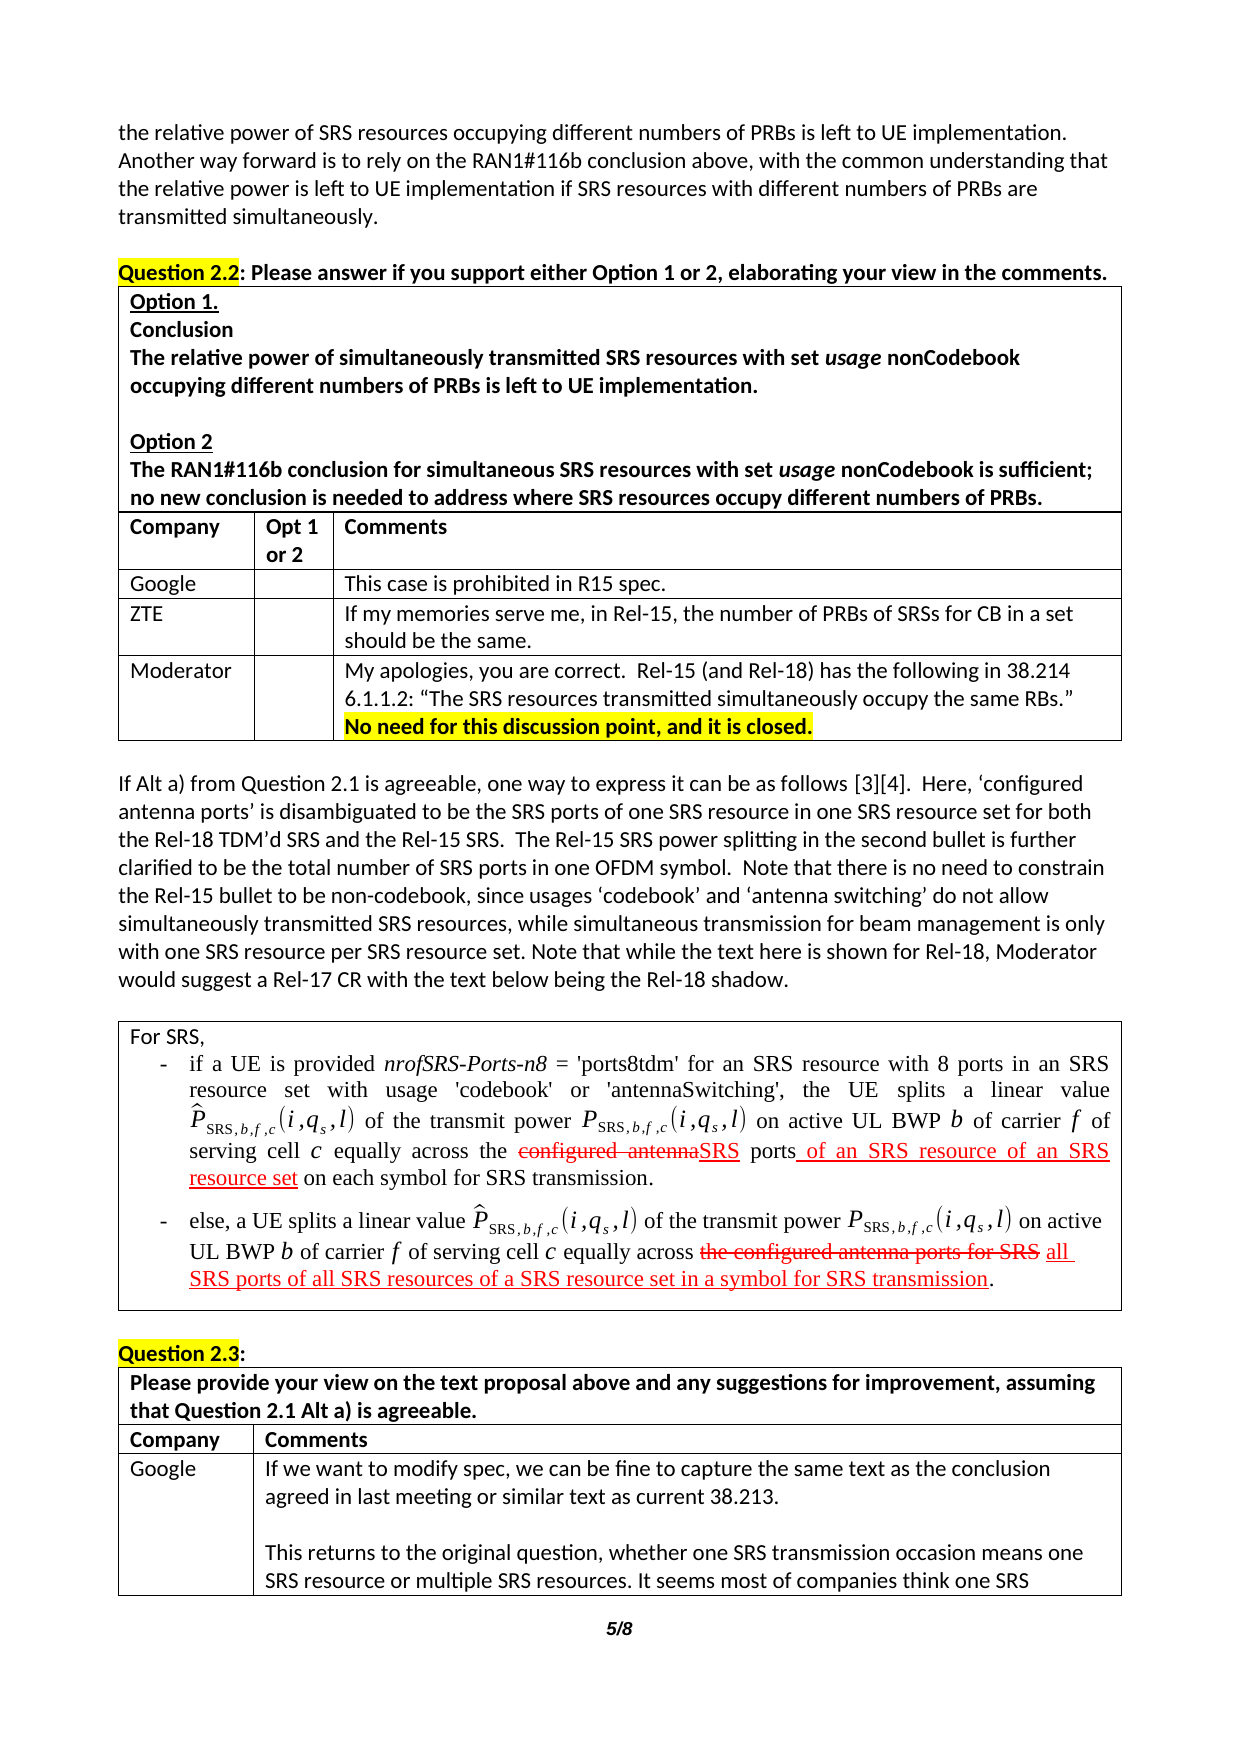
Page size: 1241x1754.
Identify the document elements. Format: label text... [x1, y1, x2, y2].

table_cell [255, 656, 333, 740]
text If Alt a) from Question 2.1 is agreeable, one way to express it can be as follows [3][4]. Here, ‘configured antenna ports’ is disambiguated to be the SRS ports of one SRS resource in one SRS resource set for both the Rel-18 TDM’d SRS and the Rel-15 SRS. The Rel-15 SRS power splitting in the second bullet is further clarified to be the total number of SRS ports in one OFDM symbol. Note that there is no need to constrain the Rel-15 bullet to be non-codebook, since usages ‘codebook’ and ‘antenna switching’ do not allow simultaneously transmitted SRS resources, while simultaneous transmission for beam management is only with one SRS resource per SRS resource set. Note that while the text here is shown for Rel-18, Moderator would suggest a Rel-17 CR with the text below being the Rel-18 shadow. [118, 769, 1122, 993]
table_cell If my memories serve me, in Rel-15, the number of PRBs of SRSs for CB in a set should be the same. [334, 599, 1121, 655]
table_cell Company [119, 1425, 253, 1453]
table_cell [255, 570, 333, 598]
text Question 2.2: Please answer if you support either Option 1 or 2, elaborating your view in the comments. [239, 258, 1122, 286]
table_cell This case is prohibited in R15 spec. [334, 570, 1121, 598]
table_cell Google [119, 570, 254, 598]
table_cell ZTE [119, 599, 254, 655]
table_cell Opt 1 or 2 [255, 513, 333, 568]
table_cell [255, 599, 333, 655]
text Question 2.3: [239, 1339, 1122, 1367]
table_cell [254, 1454, 1121, 1594]
table_cell My apologies, you are correct. Rel-15 (and Rel-18) has the following in 38.214 6.1.1.2: “The SRS resources transmitted simultaneously occupy the same RBs.” No need for this discussion point, and it is closed. [334, 656, 1121, 740]
table_header Please provide your view on the text proposal above and any suggestions for improvement, assuming that Question 2.1 Alt a) is agreeable. [119, 1368, 1121, 1424]
table_cell Company [119, 513, 254, 568]
table_cell Comments [334, 513, 1121, 568]
table_header Option 1. Conclusion The relative power of simultaneously transmitted SRS resources with set usage nonCodebook occupying different numbers of PRBs is left to UE implementation. Option 2 The RAN1#116b conclusion for simultaneous SRS resources with set usage nonCodebook is sufficient; no new conclusion is needed to address where SRS resources occupy different numbers of PRBs. [119, 287, 1121, 511]
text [118, 118, 1122, 230]
table_header For SRS, - if a UE is provided nrofSRS-Ports-n8 = 'ports8tdm' for an SRS resource with 8 ports in an SRS resource set with usage 'codebook' or 'antennaSwitching', the UE splits a linear value of the transmit power on active UL BWP of carrier of serving cell equally across the configured antennaSRS ports of an SRS resource of an SRS resource set on each symbol for SRS transmission. - else, a UE splits a linear value of the transmit power on active UL BWP of carrier of serving cell equally across the configured antenna ports for SRS all SRS ports of all SRS resources of a SRS resource set in a symbol for SRS transmission. [119, 1022, 1121, 1310]
table_cell Comments [254, 1425, 1121, 1453]
table_cell Moderator [119, 656, 254, 740]
table_cell Google [119, 1454, 253, 1594]
